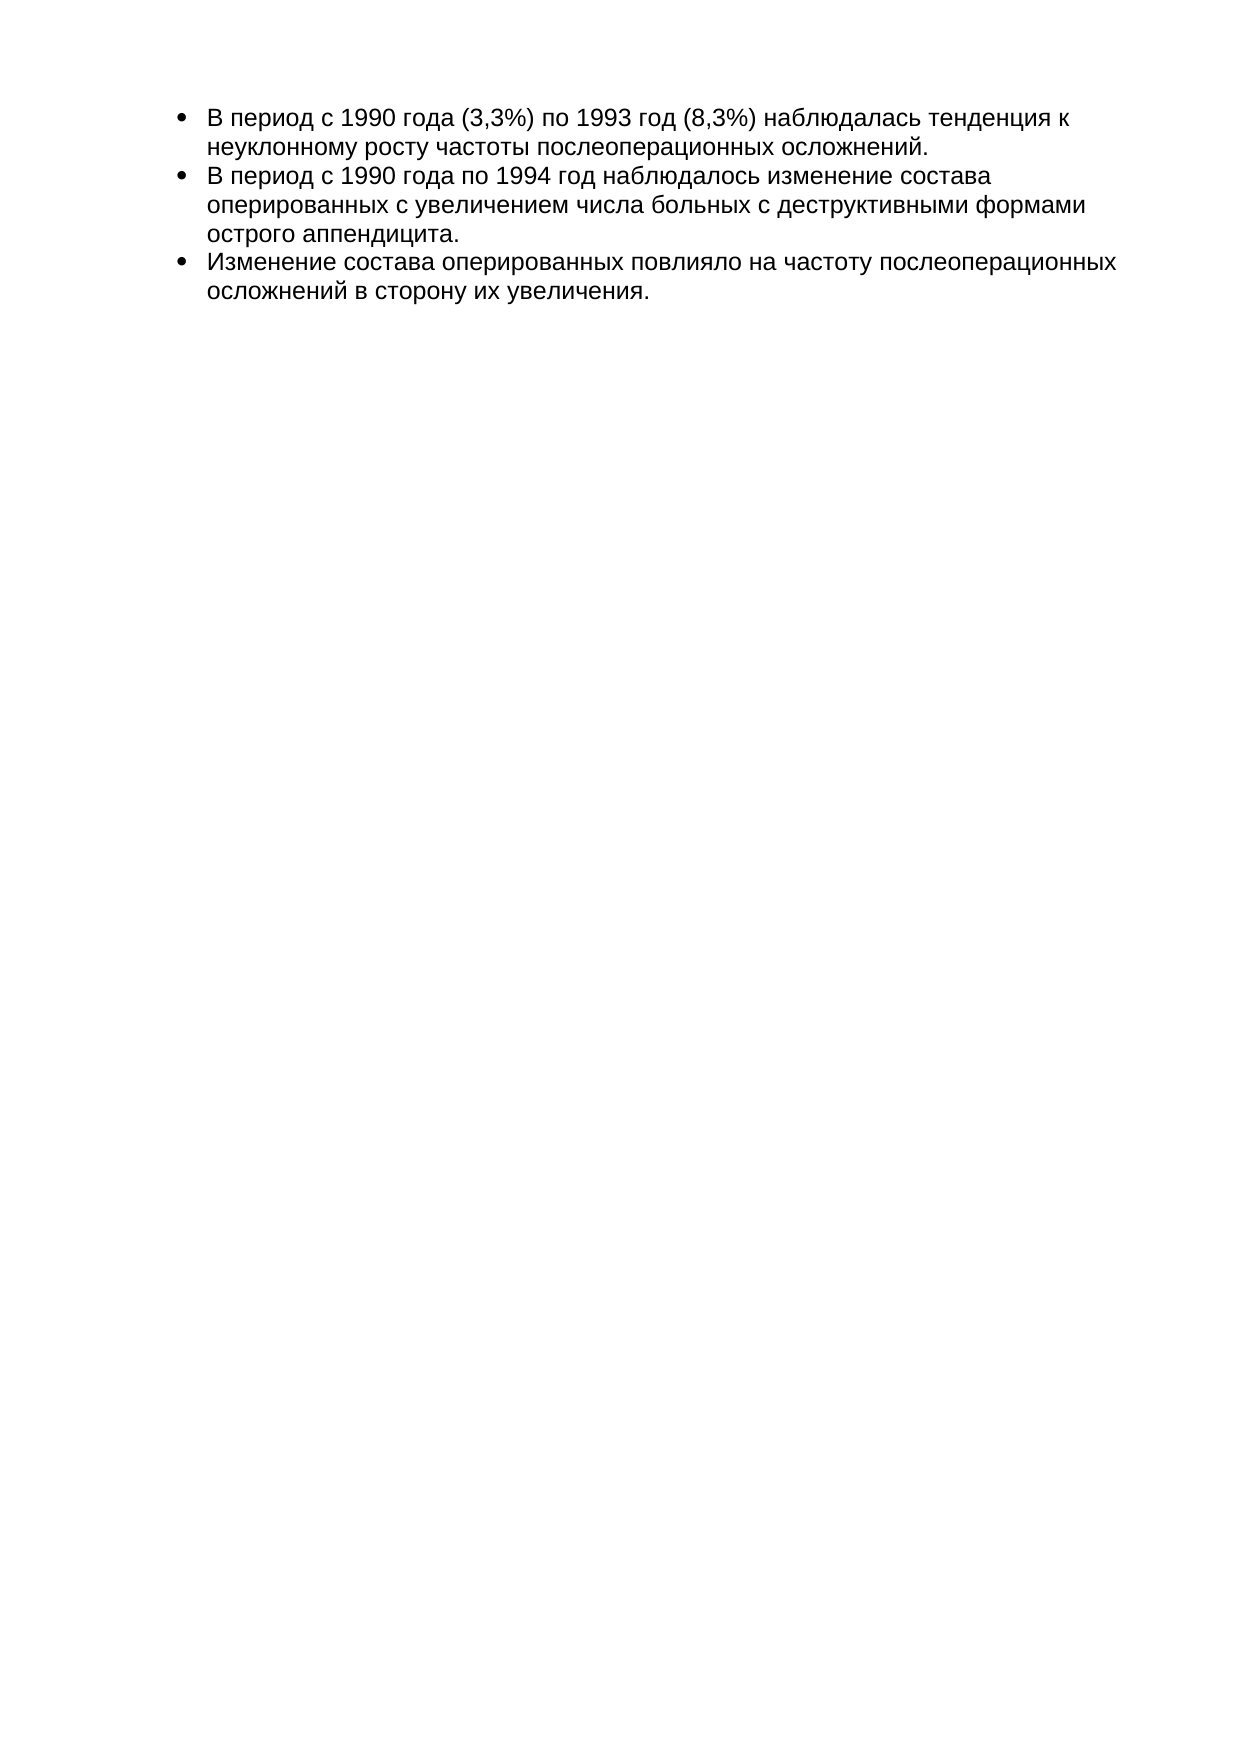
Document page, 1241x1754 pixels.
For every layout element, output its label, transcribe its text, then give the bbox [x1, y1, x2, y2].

list В период с 1990 года (3,3%) по 1993 год (8,3%) наблюдалась тенденция к неуклонному росту частоты послеоперационных осложнений. [177, 103, 1122, 161]
list В период с 1990 года по 1994 год наблюдалось изменение состава оперированных с увеличением числа больных с деструктивными формами острого аппендицита. [177, 161, 1122, 247]
list Изменение состава оперированных повлияло на частоту послеоперационных осложнений в сторону их увеличения. [177, 247, 1122, 305]
